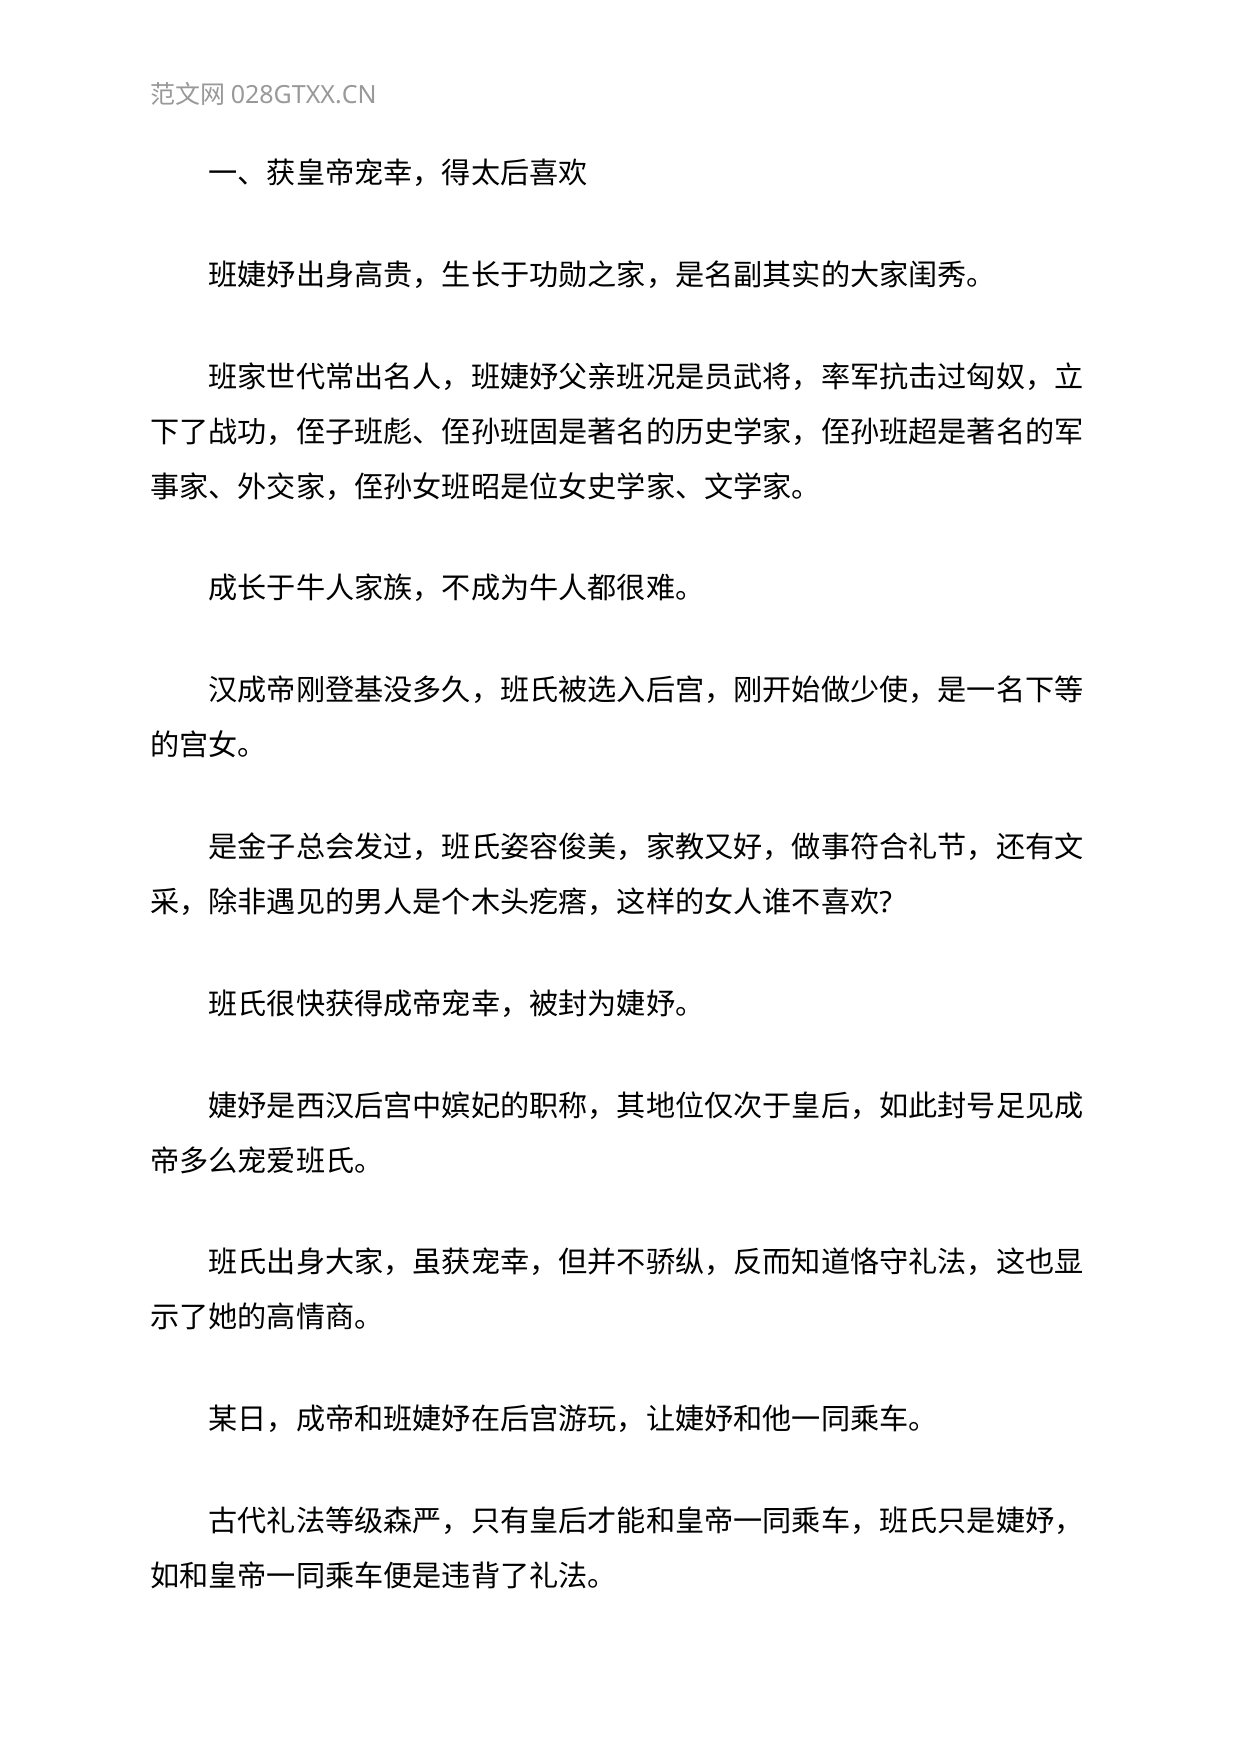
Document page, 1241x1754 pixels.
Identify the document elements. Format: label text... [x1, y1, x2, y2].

text 班氏很快获得成帝宠幸，被封为婕妤。 [150, 980, 1090, 1023]
text 汉成帝刚登基没多久，班氏被选入后宫，刚开始做少使，是一名下等的宫女。 [150, 667, 1090, 764]
text 一、获皇帝宠幸，得太后喜欢 [150, 150, 1090, 192]
text 班婕妤出身高贵，生长于功勋之家，是名副其实的大家闺秀。 [150, 252, 1090, 294]
text 婕妤是西汉后宫中嫔妃的职称，其地位仅次于皇后，如此封号足见成帝多么宠爱班氏。 [150, 1082, 1090, 1179]
text 某日，成帝和班婕妤在后宫游玩，让婕妤和他一同乘车。 [150, 1396, 1090, 1438]
text 是金子总会发过，班氏姿容俊美，家教又好，做事符合礼节，还有文采，除非遇见的男人是个木头疙瘩，这样的女人谁不喜欢? [150, 823, 1090, 921]
text 成长于牛人家族，不成为牛人都很难。 [150, 565, 1090, 607]
text 班氏出身大家，虽获宠幸，但并不骄纵，反而知道恪守礼法，这也显示了她的高情商。 [150, 1239, 1090, 1336]
text 班家世代常出名人，班婕妤父亲班况是员武将，率军抗击过匈奴，立下了战功，侄子班彪、侄孙班固是著名的历史学家，侄孙班超是著名的军事家、外交家，侄孙女班昭是位女史学家、文学家。 [150, 353, 1090, 506]
text 古代礼法等级森严，只有皇后才能和皇帝一同乘车，班氏只是婕妤，如和皇帝一同乘车便是违背了礼法。 [150, 1497, 1090, 1594]
